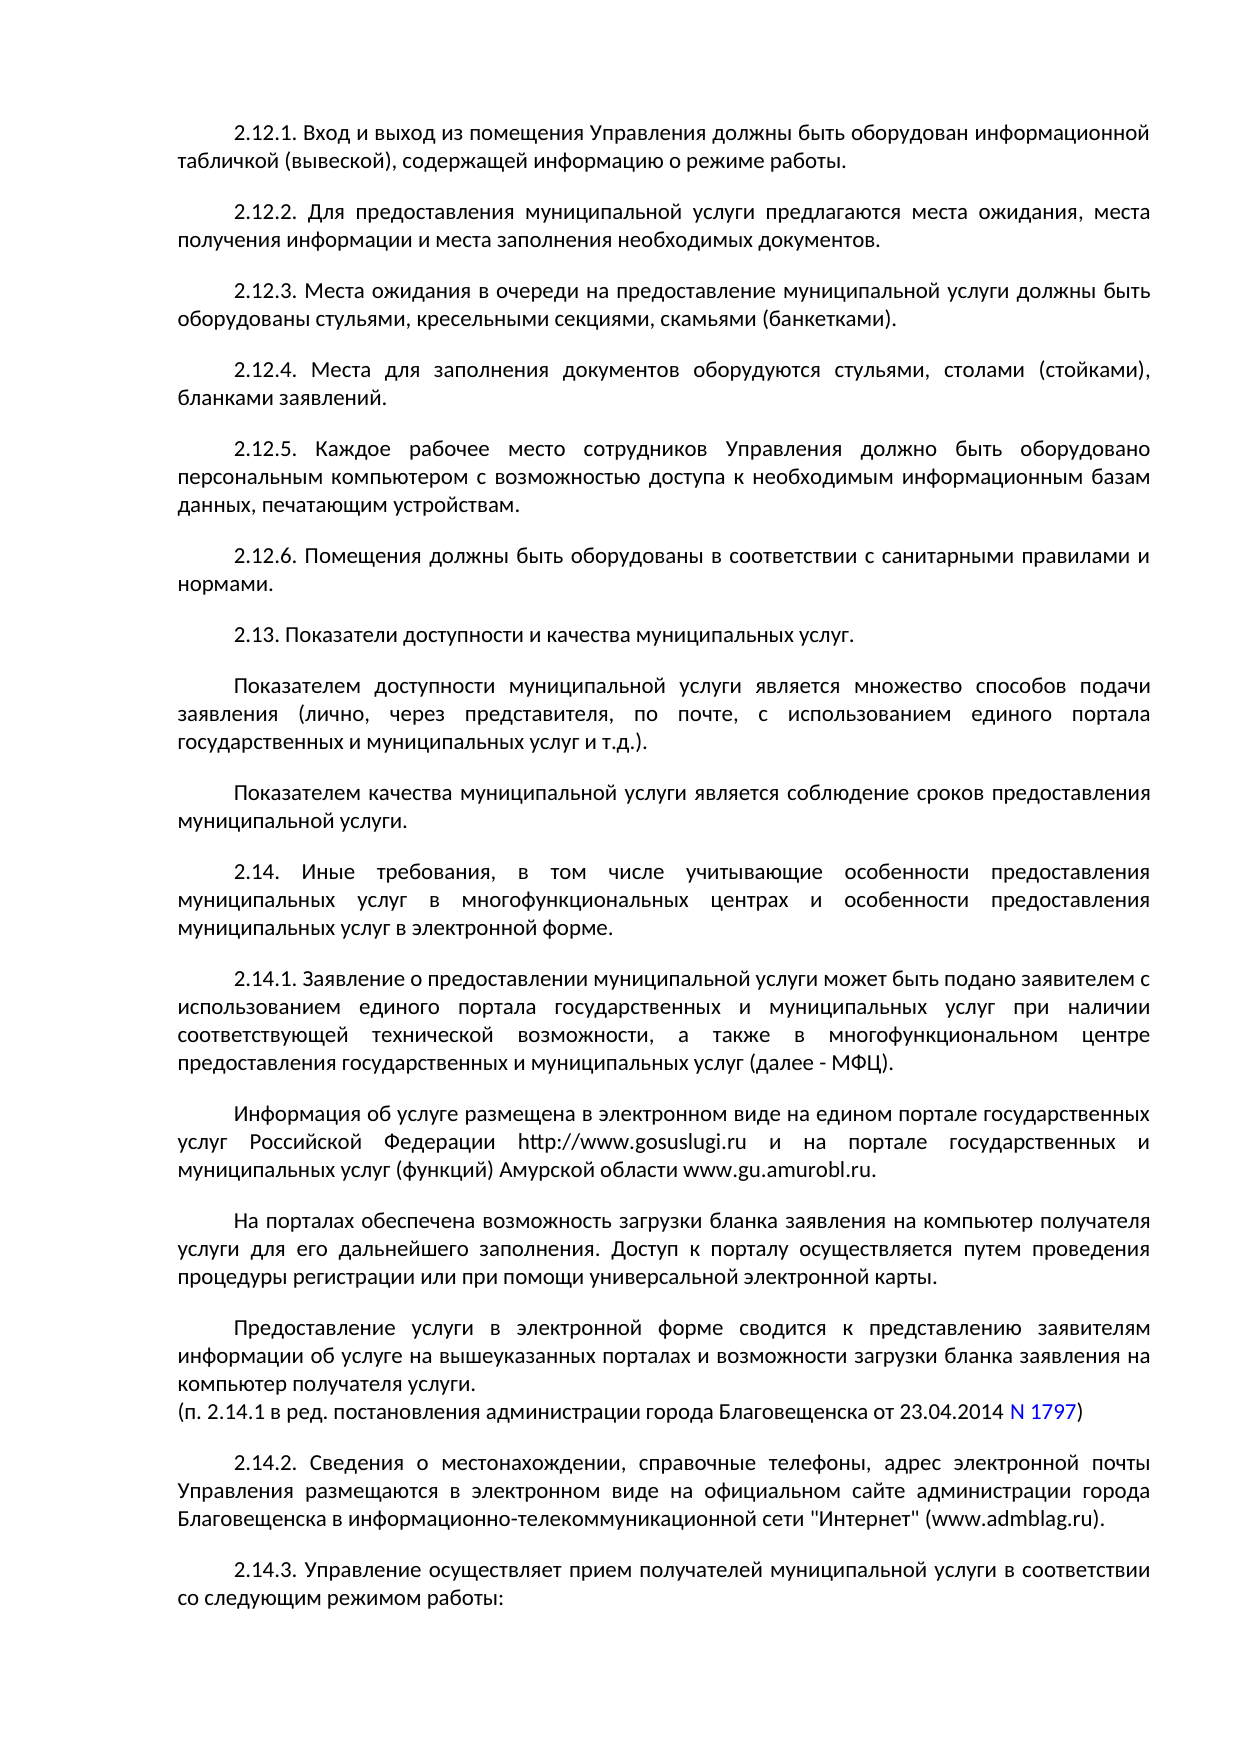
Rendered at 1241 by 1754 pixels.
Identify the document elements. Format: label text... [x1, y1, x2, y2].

text 2.12.1. Вход и выход из помещения Управления должны быть оборудован информационной табличкой (вывеской), содержащей информацию о режиме работы. [177, 118, 1152, 174]
text 2.13. Показатели доступности и качества муниципальных услуг. [177, 620, 1152, 648]
text Показателем доступности муниципальной услуги является множество способов подачи заявления (лично, через представителя, по почте, с использованием единого портала государственных и муниципальных услуг и т.д.). [177, 671, 1152, 755]
text 2.12.2. Для предоставления муниципальной услуги предлагаются места ожидания, места получения информации и места заполнения необходимых документов. [177, 197, 1152, 253]
text 2.14. Иные требования, в том числе учитывающие особенности предоставления муниципальных услуг в многофункциональных центрах и особенности предоставления муниципальных услуг в электронной форме. [177, 857, 1152, 941]
text 2.12.3. Места ожидания в очереди на предоставление муниципальной услуги должны быть оборудованы стульями, кресельными секциями, скамьями (банкетками). [177, 276, 1152, 332]
text 2.14.3. Управление осуществляет прием получателей муниципальной услуги в соответствии со следующим режимом работы: [177, 1555, 1152, 1611]
text Предоставление услуги в электронной форме сводится к представлению заявителям информации об услуге на вышеуказанных порталах и возможности загрузки бланка заявления на компьютер получателя услуги. [177, 1313, 1152, 1397]
text 2.14.1. Заявление о предоставлении муниципальной услуги может быть подано заявителем с использованием единого портала государственных и муниципальных услуг при наличии соответствующей технической возможности, а также в многофункциональном центре предоставления государственных и муниципальных услуг (далее - МФЦ). [177, 964, 1152, 1076]
text Показателем качества муниципальной услуги является соблюдение сроков предоставления муниципальной услуги. [177, 778, 1152, 834]
text 2.12.6. Помещения должны быть оборудованы в соответствии с санитарными правилами и нормами. [177, 541, 1152, 597]
text На порталах обеспечена возможность загрузки бланка заявления на компьютер получателя услуги для его дальнейшего заполнения. Доступ к порталу осуществляется путем проведения процедуры регистрации или при помощи универсальной электронной карты. [177, 1206, 1152, 1290]
text 2.12.4. Места для заполнения документов оборудуются стульями, столами (стойками), бланками заявлений. [177, 355, 1152, 411]
text (п. 2.14.1 в ред. постановления администрации города Благовещенска от 23.04.2014 N 1797) [177, 1397, 1152, 1425]
text 2.12.5. Каждое рабочее место сотрудников Управления должно быть оборудовано персональным компьютером с возможностью доступа к необходимым информационным базам данных, печатающим устройствам. [177, 434, 1152, 518]
text Информация об услуге размещена в электронном виде на едином портале государственных услуг Российской Федерации http://www.gosuslugi.ru и на портале государственных и муниципальных услуг (функций) Амурской области www.gu.amurobl.ru. [177, 1099, 1152, 1183]
text 2.14.2. Сведения о местонахождении, справочные телефоны, адрес электронной почты Управления размещаются в электронном виде на официальном сайте администрации города Благовещенска в информационно-телекоммуникационной сети "Интернет" (www.admblag.ru). [177, 1448, 1152, 1532]
